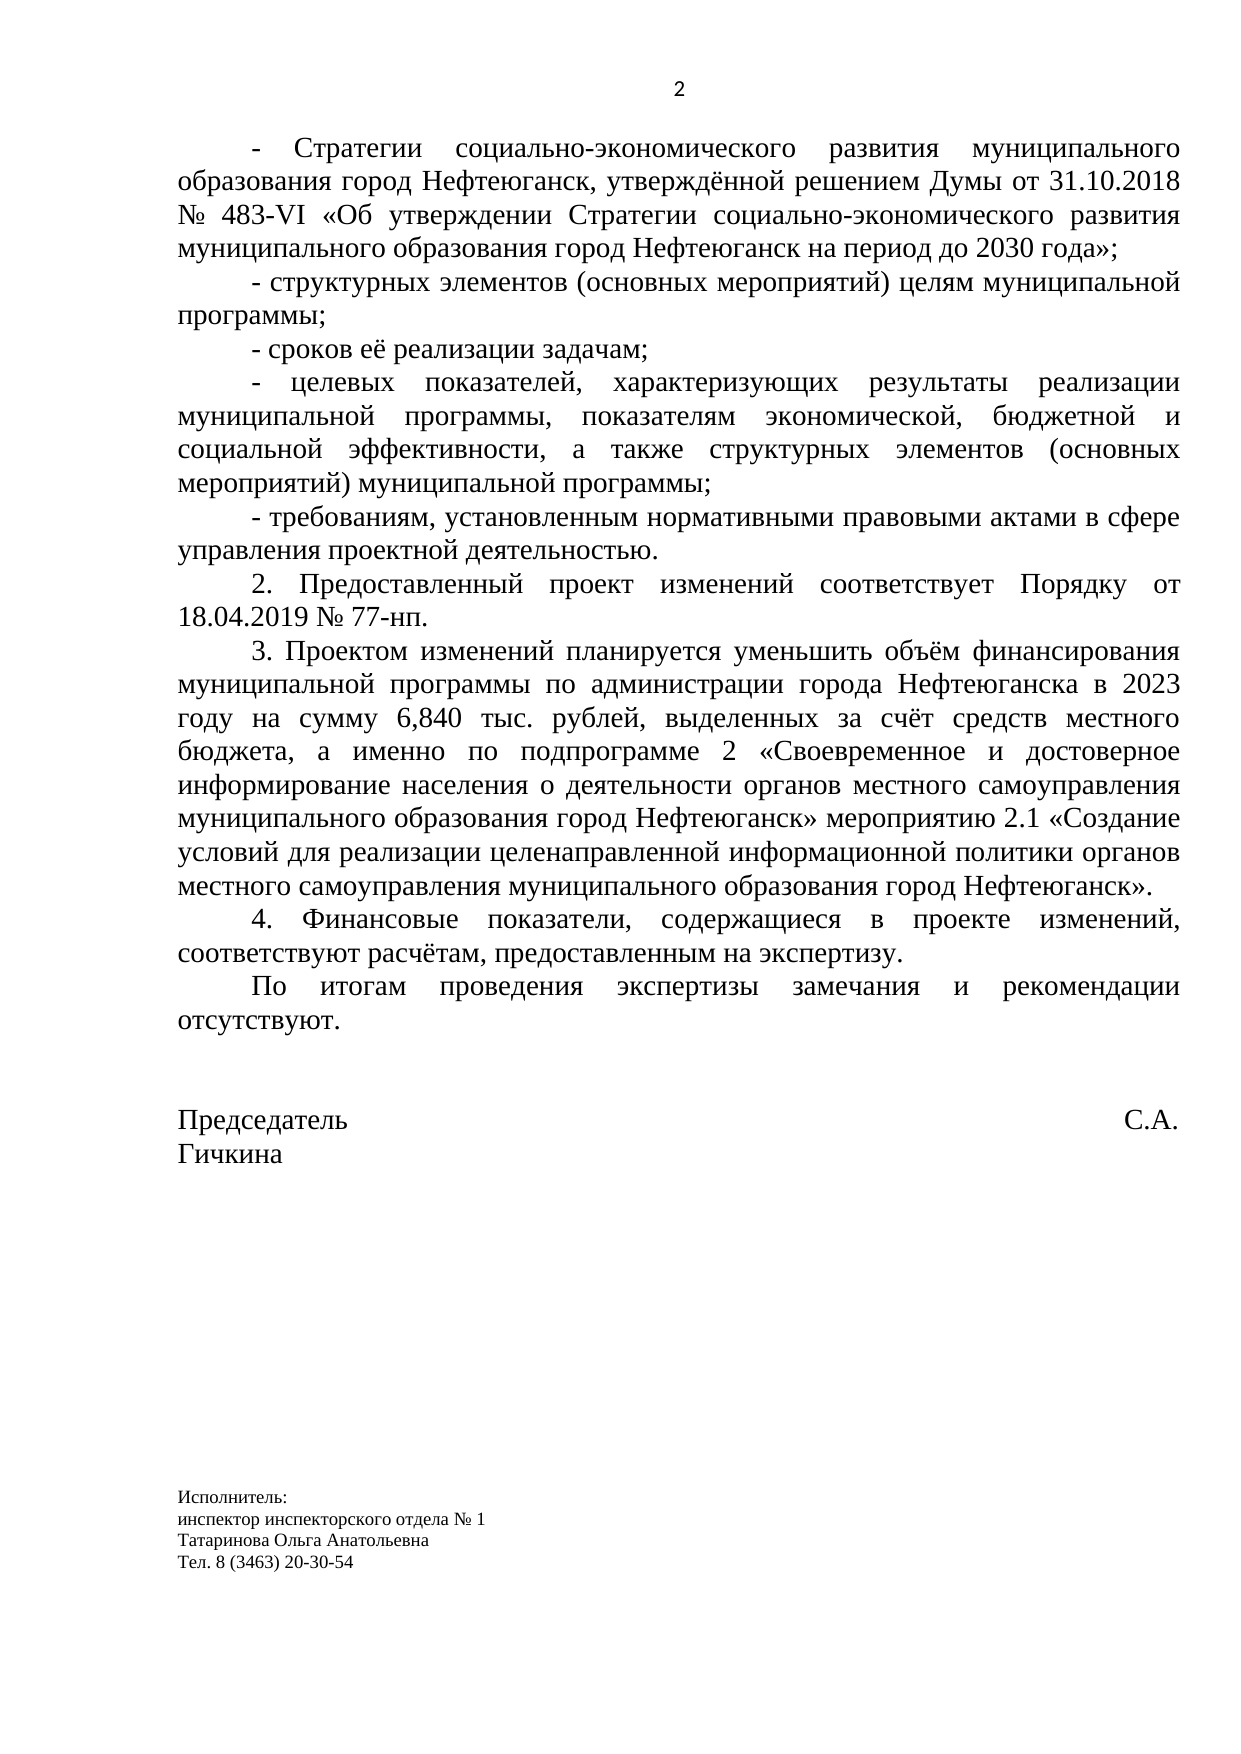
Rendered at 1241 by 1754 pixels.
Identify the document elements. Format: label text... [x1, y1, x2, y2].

text Исполнитель: [177, 1486, 1181, 1508]
text Татаринова Ольга Анатольевна [177, 1529, 1181, 1551]
text Тел. 8 (3463) 20-30-54 [177, 1551, 1181, 1572]
text По итогам проведения экспертизы замечания и рекомендации отсутствуют. [177, 968, 1181, 1035]
text - Стратегии социально-экономического развития муниципального образования город Нефтеюганск, утверждённой решением Думы от 31.10.2018 № 483-VI «Об утверждении Стратегии социально-экономического развития муниципального образования город Нефтеюганск на период до 2030 года»; [177, 130, 1181, 264]
text 4. Финансовые показатели, содержащиеся в проекте изменений, соответствуют расчётам, предоставленным на экспертизу. [177, 901, 1181, 968]
text - структурных элементов (основных мероприятий) целям муниципальной программы; [177, 264, 1181, 331]
text - целевых показателей, характеризующих результаты реализации муниципальной программы, показателям экономической, бюджетной и социальной эффективности, а также структурных элементов (основных мероприятий) муниципальной программы; [177, 364, 1181, 499]
text Председатель С.А. Гичкина [177, 1102, 1181, 1169]
text 3. Проектом изменений планируется уменьшить объём финансирования муниципальной программы по администрации города Нефтеюганска в 2023 году на сумму 6,840 тыс. рублей, выделенных за счёт средств местного бюджета, а именно по подпрограмме 2 «Своевременное и достоверное информирование населения о деятельности органов местного самоуправления муниципального образования город Нефтеюганск» мероприятию 2.1 «Создание условий для реализации целенаправленной информационной политики органов местного самоуправления муниципального образования город Нефтеюганск». [177, 633, 1181, 901]
text - сроков её реализации задачам; [177, 331, 1181, 364]
text - требованиям, установленным нормативными правовыми актами в сфере управления проектной деятельностью. [177, 499, 1181, 566]
text инспектор инспекторского отдела № 1 [177, 1508, 1181, 1529]
text 2. Предоставленный проект изменений соответствует Порядку от 18.04.2019 № 77-нп. [177, 566, 1181, 633]
